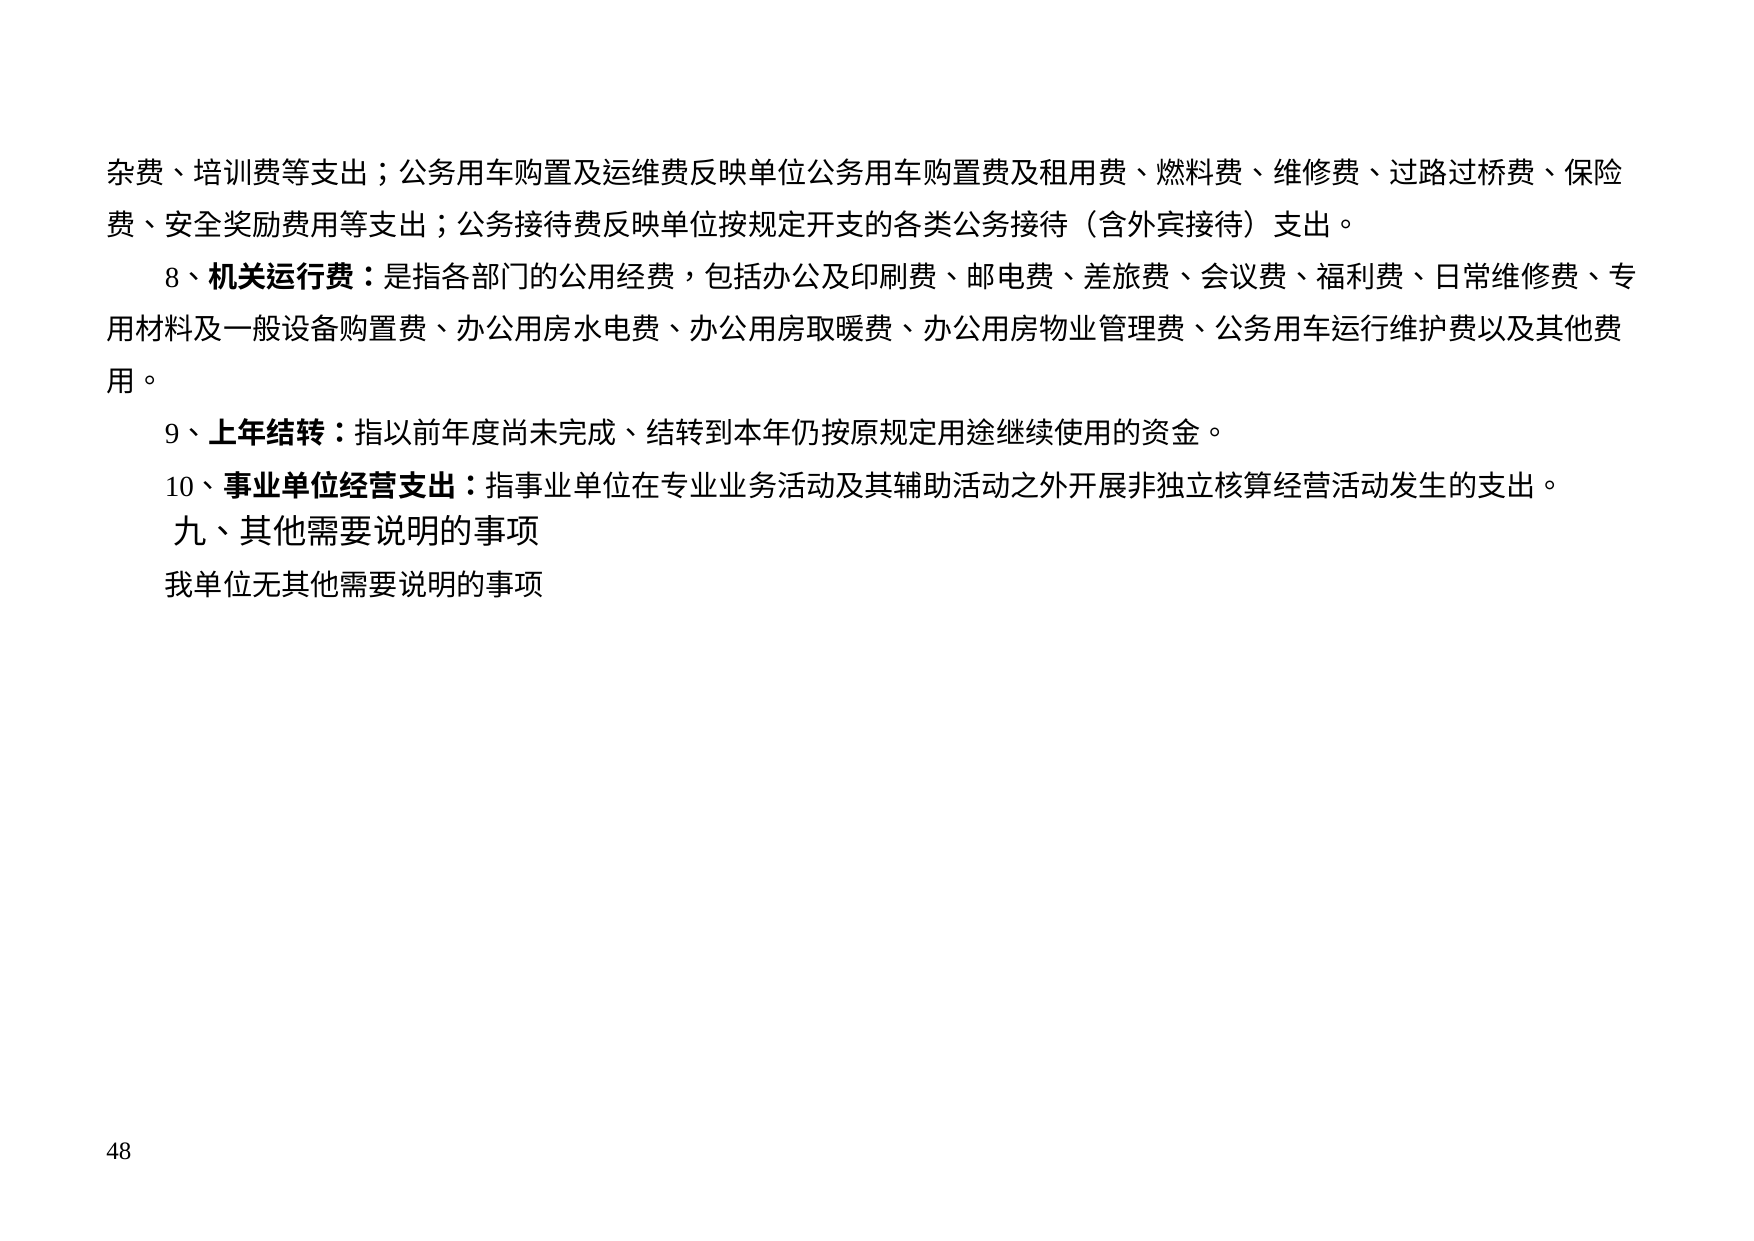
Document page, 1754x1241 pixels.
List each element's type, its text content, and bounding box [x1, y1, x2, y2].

text 10、事业单位经营支出：指事业单位在专业业务活动及其辅助活动之外开展非独立核算经营活动发生的支出。 [106, 454, 1648, 506]
text 我单位无其他需要说明的事项 [106, 554, 1648, 606]
text 九、其他需要说明的事项 [106, 507, 1648, 553]
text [106, 142, 1648, 246]
text 8、机关运行费：是指各部门的公用经费，包括办公及印刷费、邮电费、差旅费、会议费、福利费、日常维修费、专用材料及一般设备购置费、办公用房水电费、办公用房取暖费、办公用房物业管理费、公务用车运行维护费以及其他费用。 [106, 246, 1648, 402]
text 9、上年结转：指以前年度尚未完成、结转到本年仍按原规定用途继续使用的资金。 [106, 402, 1648, 454]
